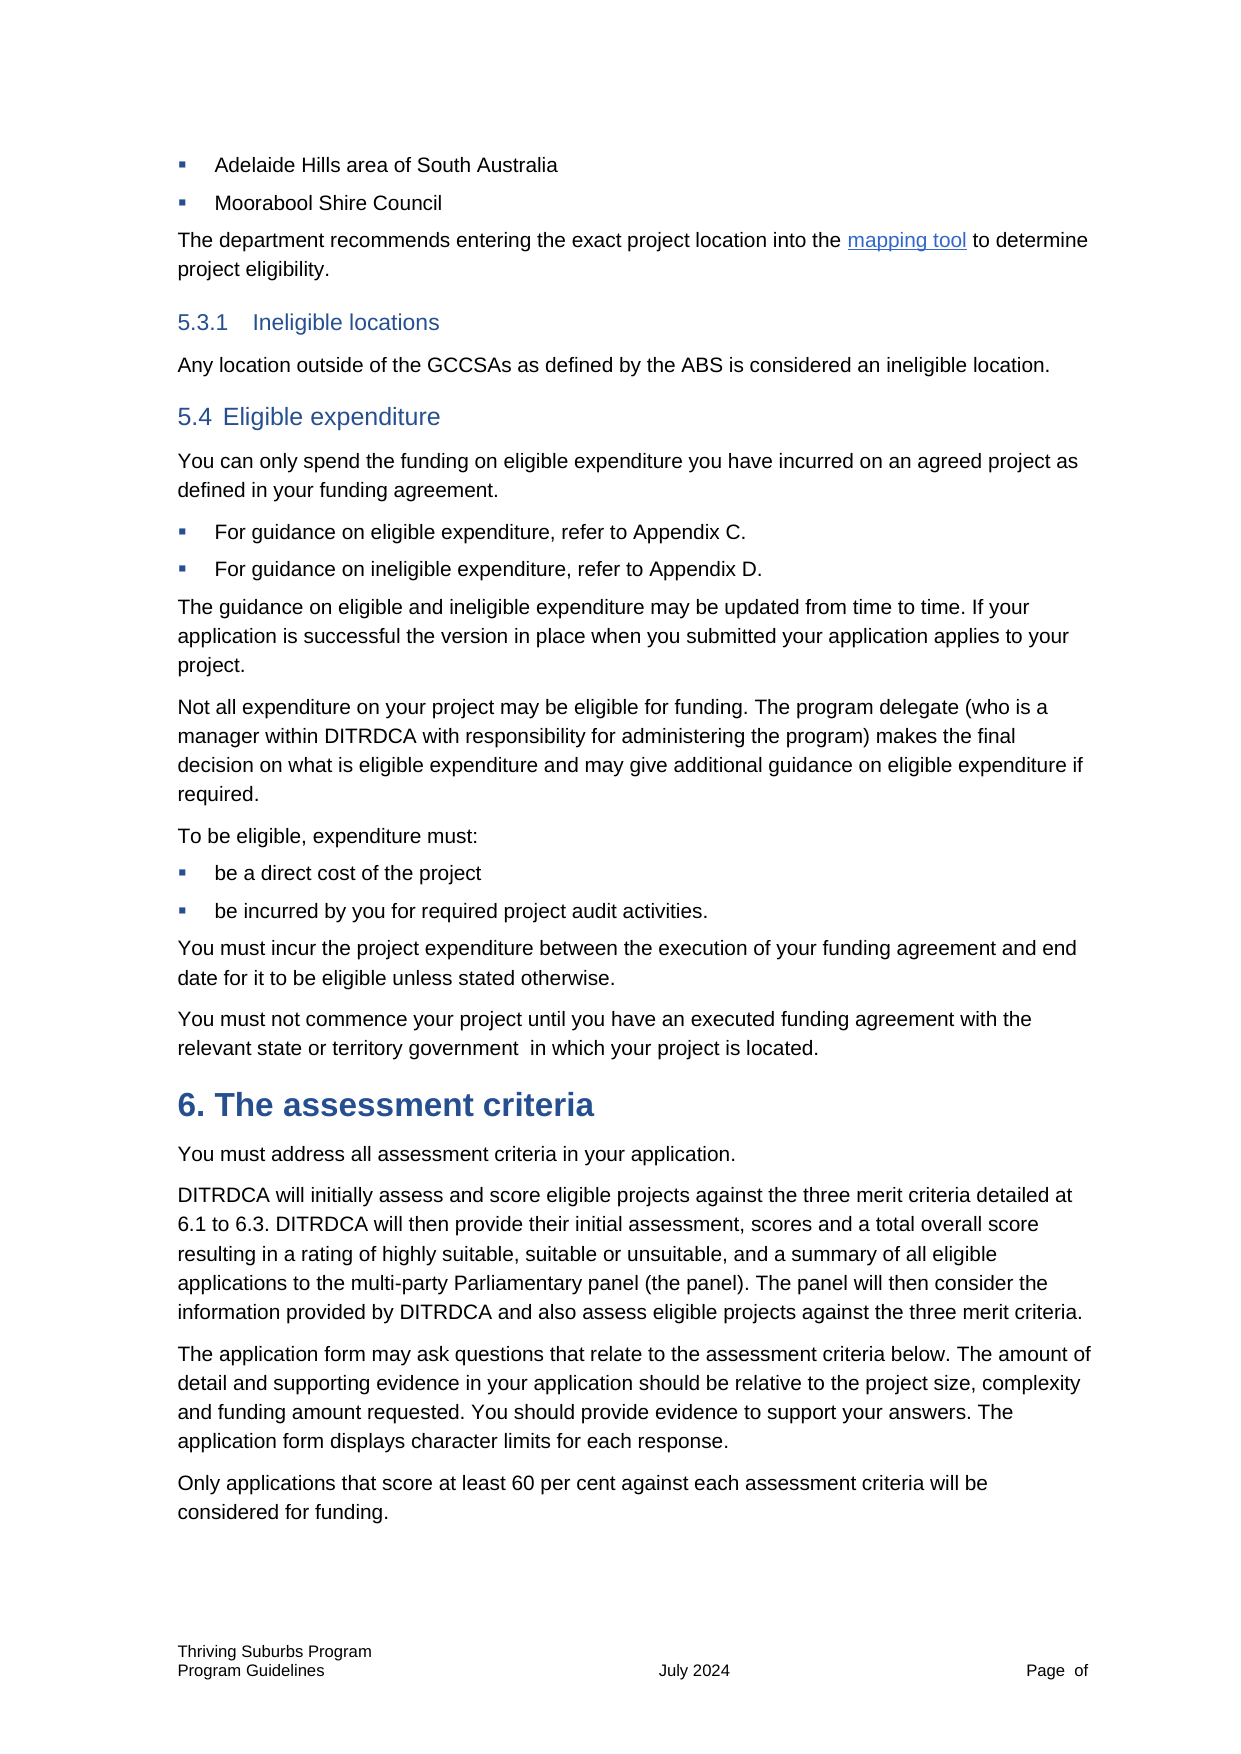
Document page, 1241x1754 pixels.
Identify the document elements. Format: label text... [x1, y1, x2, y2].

text The guidance on eligible and ineligible expenditure may be updated from time to time. If your application is successful the version in place when you submitted your application applies to your project. [177, 589, 1092, 677]
list Moorabool Shire Council [177, 185, 1092, 214]
text The department recommends entering the exact project location into the mapping tool to determine project eligibility. [177, 223, 1092, 281]
text DITRDCA will initially assess and score eligible projects against the three merit criteria detailed at 6.1 to 6.3. DITRDCA will then provide their initial assessment, scores and a total overall score resulting in a rating of highly suitable, suitable or unsuitable, and a summary of all eligible applications to the multi-party Parliamentary panel (the panel). The panel will then consider the information provided by DITRDCA and also assess eligible projects against the three merit criteria. [177, 1178, 1092, 1324]
list Not all expenditure on your project may be eligible for funding. The program delegate (who is a manager within DITRDCA with responsibility for administering the program) makes the final decision on what is eligible expenditure and may give additional guidance on eligible expenditure if required. [177, 689, 1092, 806]
text The application form may ask questions that relate to the assessment criteria below. The amount of detail and supporting evidence in your application should be relative to the project size, complexity and funding amount requested. You should provide evidence to support your answers. The application form displays character limits for each response. [177, 1336, 1092, 1453]
list For guidance on ineligible expenditure, refer to Appendix D. [177, 552, 1092, 581]
text Only applications that score at least 60 per cent against each assessment criteria will be considered for funding. [177, 1465, 1092, 1524]
list Adelaide Hills area of South Australia [177, 148, 1092, 177]
text You must not commence your project until you have an executed funding agreement with the relevant state or territory government in which your project is located. [177, 1002, 1092, 1060]
subtitle The assessment criteria [177, 1085, 1092, 1124]
text You can only spend the funding on eligible expenditure you have incurred on an agreed project as defined in your funding agreement. [177, 443, 1092, 502]
list be a direct cost of the project [177, 856, 1092, 885]
subtitle Eligible expenditure [177, 402, 1092, 431]
list You must incur the project expenditure between the execution of your funding agreement and end date for it to be eligible unless stated otherwise. [177, 931, 1092, 989]
text To be eligible, expenditure must: [177, 818, 1092, 848]
list For guidance on eligible expenditure, refer to Appendix C. [177, 514, 1092, 543]
text Any location outside of the GCCSAs as defined by the ABS is considered an ineligible location. [177, 348, 1092, 377]
list be incurred by you for required project audit activities. [177, 893, 1092, 923]
subtitle Ineligible locations [177, 306, 1092, 335]
text You must address all assessment criteria in your application. [177, 1136, 1092, 1165]
